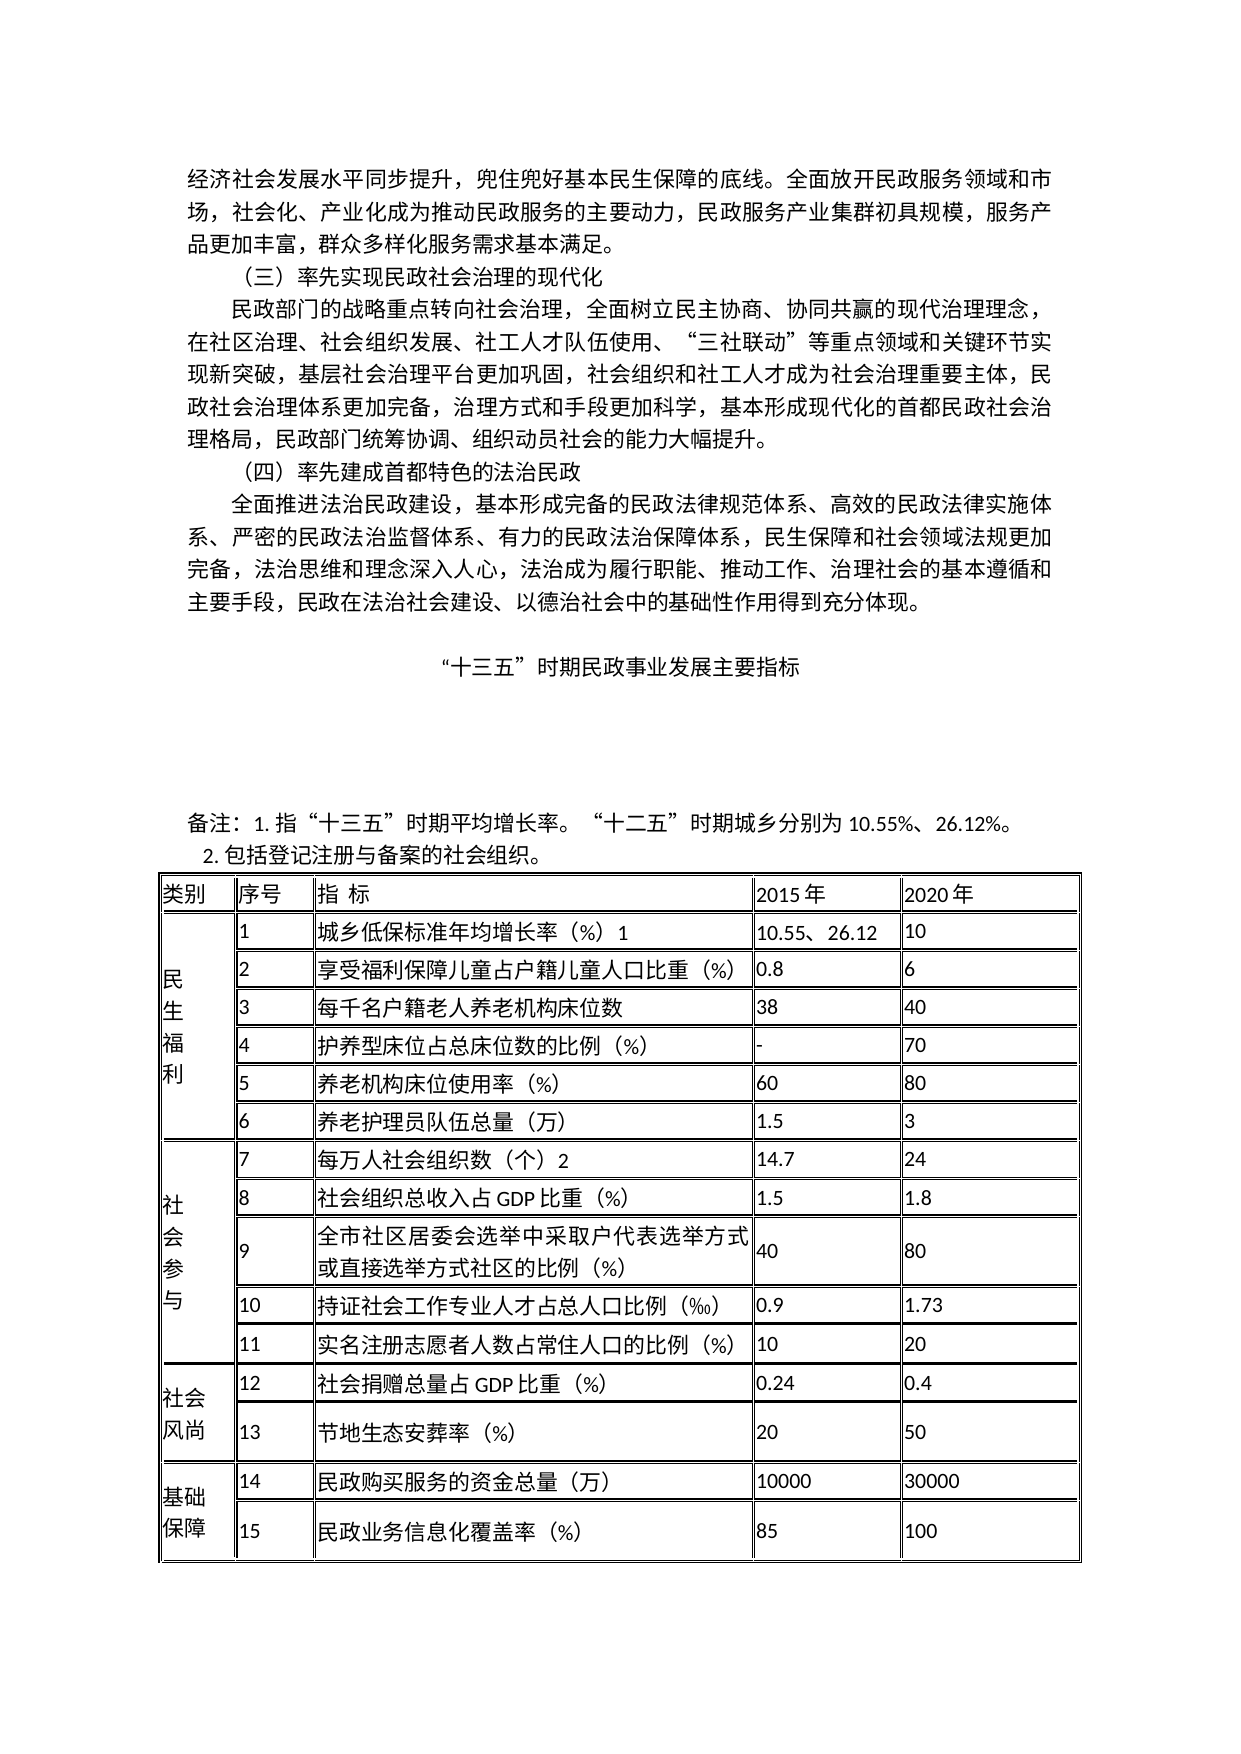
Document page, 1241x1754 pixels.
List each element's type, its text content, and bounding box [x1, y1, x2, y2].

table_cell 10.55、26.12 [755, 914, 900, 948]
table_cell 享受福利保障儿童占户籍儿童人口比重（%） [316, 952, 752, 986]
table_cell 养老机构床位使用率（%） [316, 1066, 752, 1100]
table_cell 1.5 [755, 1104, 900, 1138]
table_cell 10 [755, 1325, 900, 1362]
table_cell 15 [236, 1502, 315, 1560]
table_cell 社会 风尚 [162, 1362, 234, 1460]
table_cell 20 [903, 1322, 1079, 1362]
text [187, 162, 1053, 259]
text 全面推进法治民政建设，基本形成完备的民政法律规范体系、高效的民政法律实施体系、严密的民政法治监督体系、有力的民政法治保障体系，民生保障和社会领域法规更加完备，法治思维和理念深入人心，法治成为履行职能、推动工作、治理社会的基本遵循和主要手段，民政在法治社会建设、以德治社会中的基础性作用得到充分体现。 [187, 487, 1053, 617]
table_cell 7 [238, 1142, 313, 1176]
text 备注：1. 指“十三五”时期平均增长率。“十二五”时期城乡分别为10.55%、26.12%。 [187, 805, 1053, 838]
table_header 类别 [162, 874, 236, 910]
table_cell 9 [238, 1218, 313, 1284]
text “十三五”时期民政事业发展主要指标 [187, 649, 1053, 682]
table_cell 4 [238, 1028, 313, 1062]
text 2. 包括登记注册与备案的社会组织。 [187, 838, 1053, 870]
table_cell 85 [754, 1502, 902, 1560]
table_cell 节地生态安葬率（%） [316, 1403, 752, 1460]
table_cell 6 [903, 948, 1079, 986]
table_cell 2 [238, 952, 313, 986]
table_cell 40 [903, 986, 1079, 1024]
table_cell 1 [238, 914, 313, 948]
table_cell 全市社区居委会选举中采取户代表选举方式或直接选举方式社区的比例（%） [316, 1218, 752, 1284]
table_cell 每万人社会组织数（个）2 [316, 1142, 752, 1176]
table_cell 30000 [903, 1460, 1079, 1498]
table_cell 3 [238, 990, 313, 1024]
table_header 指 标 [315, 876, 753, 910]
table_cell 社会组织总收入占GDP比重（%） [316, 1180, 752, 1214]
table_header 序号 [236, 876, 315, 910]
table_cell 民 生 福 利 [162, 910, 234, 1138]
table_cell 5 [238, 1066, 313, 1100]
text （四）率先建成首都特色的法治民政 [187, 454, 1053, 487]
table_cell 社会捐赠总量占GDP比重（%） [316, 1365, 752, 1400]
table_cell - [755, 1028, 900, 1062]
table_cell 1.73 [903, 1284, 1079, 1322]
table_cell 0.4 [903, 1362, 1079, 1400]
table_cell 38 [755, 990, 900, 1024]
table_header 2015年 [754, 876, 902, 910]
table_cell 10 [238, 1288, 313, 1322]
table_cell 0.8 [755, 952, 900, 986]
table_cell 14 [238, 1464, 313, 1498]
table_cell 11 [238, 1325, 313, 1362]
table_cell 社 会 参 与 [162, 1138, 234, 1362]
table_cell 70 [903, 1024, 1079, 1062]
table_cell 50 [903, 1400, 1079, 1460]
table_cell 民政业务信息化覆盖率（%） [315, 1502, 753, 1560]
table_cell 实名注册志愿者人数占常住人口的比例（%） [316, 1325, 752, 1362]
table_cell 持证社会工作专业人才占总人口比例（‰） [316, 1288, 752, 1322]
table_cell 24 [903, 1138, 1079, 1176]
table_cell 1.8 [903, 1176, 1079, 1214]
table_cell 10000 [755, 1464, 900, 1498]
table_cell 6 [238, 1104, 313, 1138]
table_cell 基础 保障 [162, 1460, 236, 1560]
table_cell 护养型床位占总床位数的比例（%） [316, 1028, 752, 1062]
table_cell 每千名户籍老人养老机构床位数 [316, 990, 752, 1024]
table_cell 8 [238, 1180, 313, 1214]
table_cell 20 [755, 1403, 900, 1460]
table_cell 3 [903, 1100, 1079, 1138]
table_header 2020年 [902, 876, 1079, 910]
table_cell 14.7 [755, 1142, 900, 1176]
table_cell 城乡低保标准年均增长率（%）1 [316, 914, 752, 948]
table_cell 80 [903, 1214, 1079, 1284]
text 民政部门的战略重点转向社会治理，全面树立民主协商、协同共赢的现代治理理念，在社区治理、社会组织发展、社工人才队伍使用、“三社联动”等重点领域和关键环节实现新突破，基层社会治理平台更加巩固，社会组织和社工人才成为社会治理重要主体，民政社会治理体系更加完备，治理方式和手段更加科学，基本形成现代化的首都民政社会治理格局，民政部门统筹协调、组织动员社会的能力大幅提升。 [187, 292, 1053, 454]
table_cell 0.24 [755, 1365, 900, 1400]
text （三）率先实现民政社会治理的现代化 [187, 259, 1053, 292]
table_cell 60 [755, 1066, 900, 1100]
table_cell 100 [902, 1498, 1079, 1560]
table_cell 1.5 [755, 1180, 900, 1214]
table_cell 0.9 [755, 1288, 900, 1322]
table_cell 10 [903, 910, 1079, 948]
table_cell 13 [238, 1403, 313, 1460]
table_cell 80 [903, 1062, 1079, 1100]
table_cell 民政购买服务的资金总量（万） [316, 1464, 752, 1498]
table_cell 养老护理员队伍总量（万） [316, 1104, 752, 1138]
table_cell 12 [238, 1365, 313, 1400]
table_cell 40 [755, 1218, 900, 1284]
